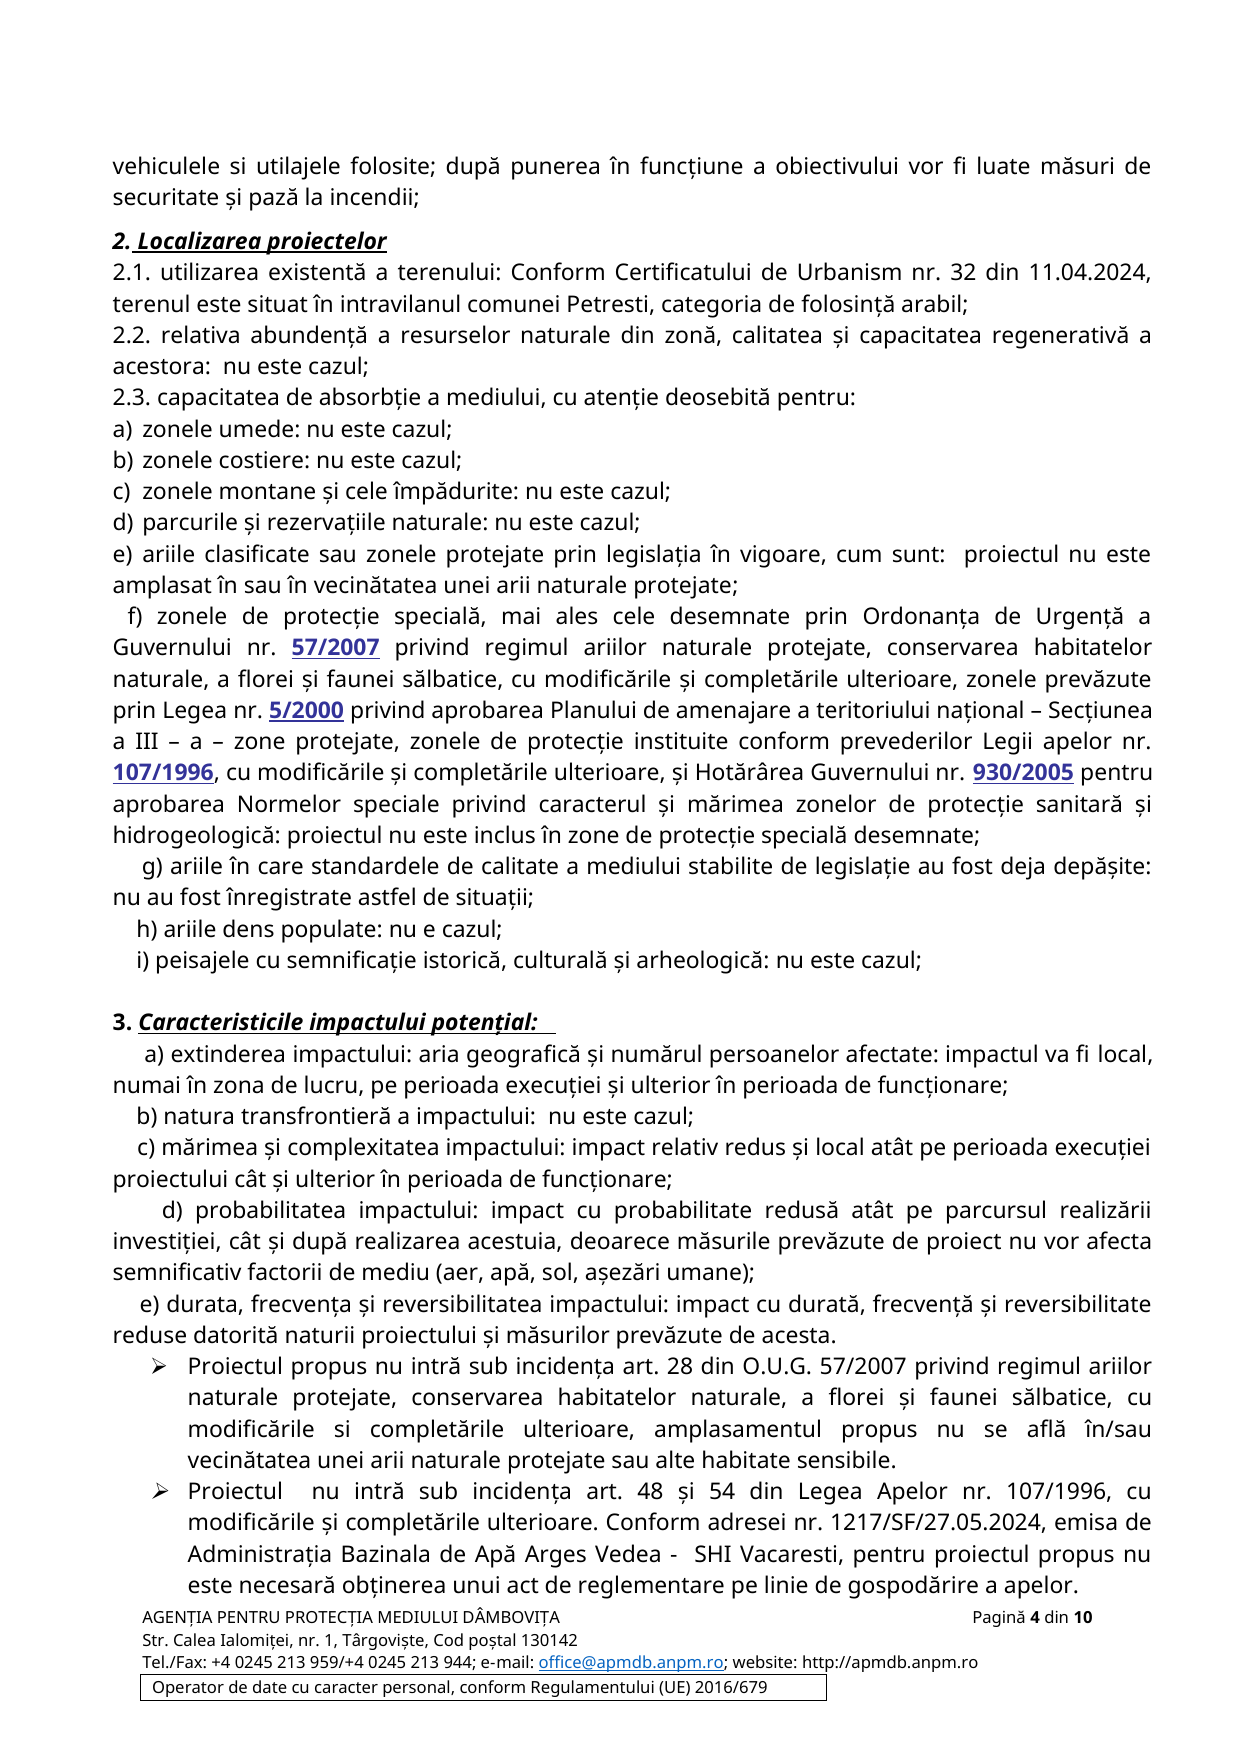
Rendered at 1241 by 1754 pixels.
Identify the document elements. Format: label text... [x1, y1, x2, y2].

text 2.2. relativa abundenţă a resurselor naturale din zonă, calitatea şi capacitatea regenerativă a acestora: nu este cazul; [112, 319, 1153, 381]
list Proiectul nu intră sub incidența art. 48 și 54 din Legea Apelor nr. 107/1996, cu modificările și completările ulterioare. Conform adresei nr. 1217/SF/27.05.2024, emisa de Administraţia Bazinala de Apă Arges Vedea - SHI Vacaresti, pentru proiectul propus nu este necesară obținerea unui act de reglementare pe linie de gospodărire a apelor. [150, 1475, 1153, 1600]
text f) zonele de protecţie specială, mai ales cele desemnate prin Ordonanţa de Urgenţă a Guvernului nr. 57/2007 privind regimul ariilor naturale protejate, conservarea habitatelor naturale, a florei şi faunei sălbatice, cu modificările şi completările ulterioare, zonele prevăzute prin Legea nr. 5/2000 privind aprobarea Planului de amenajare a teritoriului naţional – Secţiunea a III – a – zone protejate, zonele de protecţie instituite conform prevederilor Legii apelor nr. 107/1996, cu modificările şi completările ulterioare, şi Hotărârea Guvernului nr. 930/2005 pentru aprobarea Normelor speciale privind caracterul şi mărimea zonelor de protecţie sanitară şi hidrogeologică: proiectul nu este inclus în zone de protecţie specială desemnate; [112, 600, 1153, 850]
text a) extinderea impactului: aria geografică şi numărul persoanelor afectate: impactul va fi local, numai în zona de lucru, pe perioada execuţiei și ulterior în perioada de funcționare; [112, 1037, 1153, 1100]
text c) mărimea şi complexitatea impactului: impact relativ redus şi local atât pe perioada execuţiei proiectului cât şi ulterior în perioada de funcţionare; [112, 1131, 1152, 1194]
list parcurile şi rezervaţiile naturale: nu este cazul; [112, 506, 1153, 537]
text 3. Caracteristicile impactului potenţial: [112, 1006, 1153, 1037]
text 2.1. utilizarea existentă a terenului: Conform Certificatului de Urbanism nr. 32 din 11.04.2024, terenul este situat în intravilanul comunei Petresti, categoria de folosință arabil; [112, 256, 1153, 319]
text 2.3. capacitatea de absorbţie a mediului, cu atenţie deosebită pentru: [112, 381, 1153, 412]
text i) peisajele cu semnificaţie istorică, culturală şi arheologică: nu este cazul; [112, 944, 1153, 975]
text d) probabilitatea impactului: impact cu probabilitate redusă atât pe parcursul realizării investiţiei, cât şi după realizarea acestuia, deoarece măsurile prevăzute de proiect nu vor afecta semnificativ factorii de mediu (aer, apă, sol, aşezări umane); [112, 1194, 1153, 1287]
text g) ariile în care standardele de calitate a mediului stabilite de legislaţie au fost deja depăşite: nu au fost înregistrate astfel de situaţii; [112, 850, 1153, 912]
list zonele montane şi cele împădurite: nu este cazul; [112, 475, 1153, 506]
list ariile clasificate sau zonele protejate prin legislaţia în vigoare, cum sunt: proiectul nu este amplasat în sau în vecinătatea unei arii naturale protejate; [112, 537, 1153, 600]
list zonele umede: nu este cazul; [112, 412, 1153, 444]
text e) durata, frecvenţa şi reversibilitatea impactului: impact cu durată, frecvenţă şi reversibilitate reduse datorită naturii proiectului şi măsurilor prevăzute de acesta. [112, 1287, 1153, 1350]
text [112, 150, 1153, 212]
text h) ariile dens populate: nu e cazul; [112, 912, 1153, 944]
list zonele costiere: nu este cazul; [112, 444, 1153, 475]
text b) natura transfrontieră a impactului: nu este cazul; [112, 1100, 1153, 1131]
text 2. Localizarea proiectelor [112, 225, 1153, 256]
list Proiectul propus nu intră sub incidenţa art. 28 din O.U.G. 57/2007 privind regimul ariilor naturale protejate, conservarea habitatelor naturale, a florei şi faunei sălbatice, cu modificările si completările ulterioare, amplasamentul propus nu se află în/sau vecinătatea unei arii naturale protejate sau alte habitate sensibile. [150, 1350, 1153, 1475]
